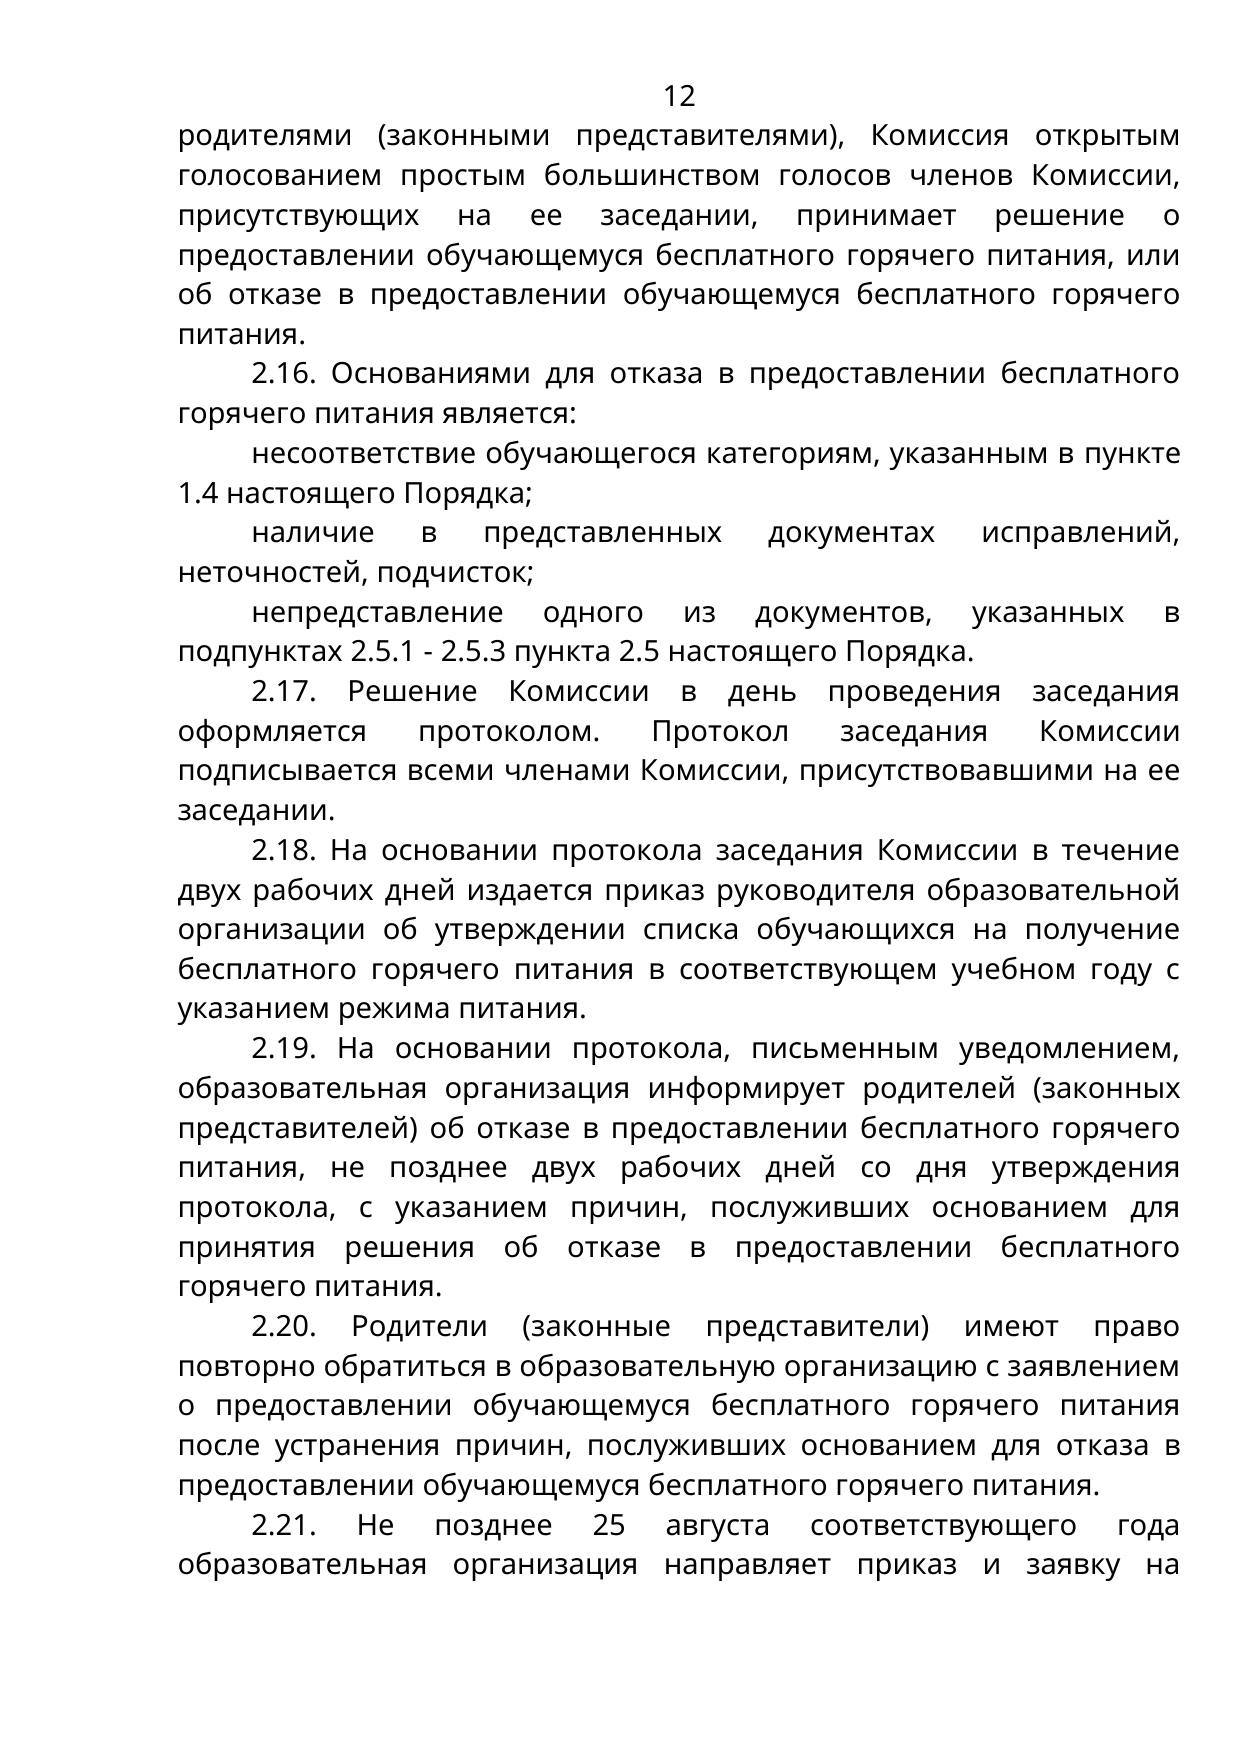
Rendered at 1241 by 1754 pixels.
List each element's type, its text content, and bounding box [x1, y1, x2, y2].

text наличие в представленных документах исправлений, неточностей, подчисток; [177, 512, 1181, 591]
text 2.18. На основании протокола заседания Комиссии в течение двух рабочих дней издается приказ руководителя образовательной организации об утверждении списка обучающихся на получение бесплатного горячего питания в соответствующем учебном году с указанием режима питания. [177, 829, 1181, 1027]
text 2.19. На основании протокола, письменным уведомлением, образовательная организация информирует родителей (законных представителей) об отказе в предоставлении бесплатного горячего питания, не позднее двух рабочих дней со дня утверждения протокола, с указанием причин, послуживших основанием для принятия решения об отказе в предоставлении бесплатного горячего питания. [177, 1027, 1181, 1305]
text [177, 1504, 1181, 1583]
text 2.16. Основаниями для отказа в предоставлении бесплатного горячего питания является: [177, 353, 1181, 432]
text непредставление одного из документов, указанных в подпунктах 2.5.1 - 2.5.3 пункта 2.5 настоящего Порядка. [177, 591, 1181, 670]
text 2.17. Решение Комиссии в день проведения заседания оформляется протоколом. Протокол заседания Комиссии подписывается всеми членами Комиссии, присутствовавшими на ее заседании. [177, 670, 1181, 829]
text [177, 115, 1181, 353]
text несоответствие обучающегося категориям, указанным в пункте 1.4 настоящего Порядка; [177, 432, 1181, 512]
text 2.20. Родители (законные представители) имеют право повторно обратиться в образовательную организацию с заявлением о предоставлении обучающемуся бесплатного горячего питания после устранения причин, послуживших основанием для отказа в предоставлении обучающемуся бесплатного горячего питания. [177, 1305, 1181, 1504]
